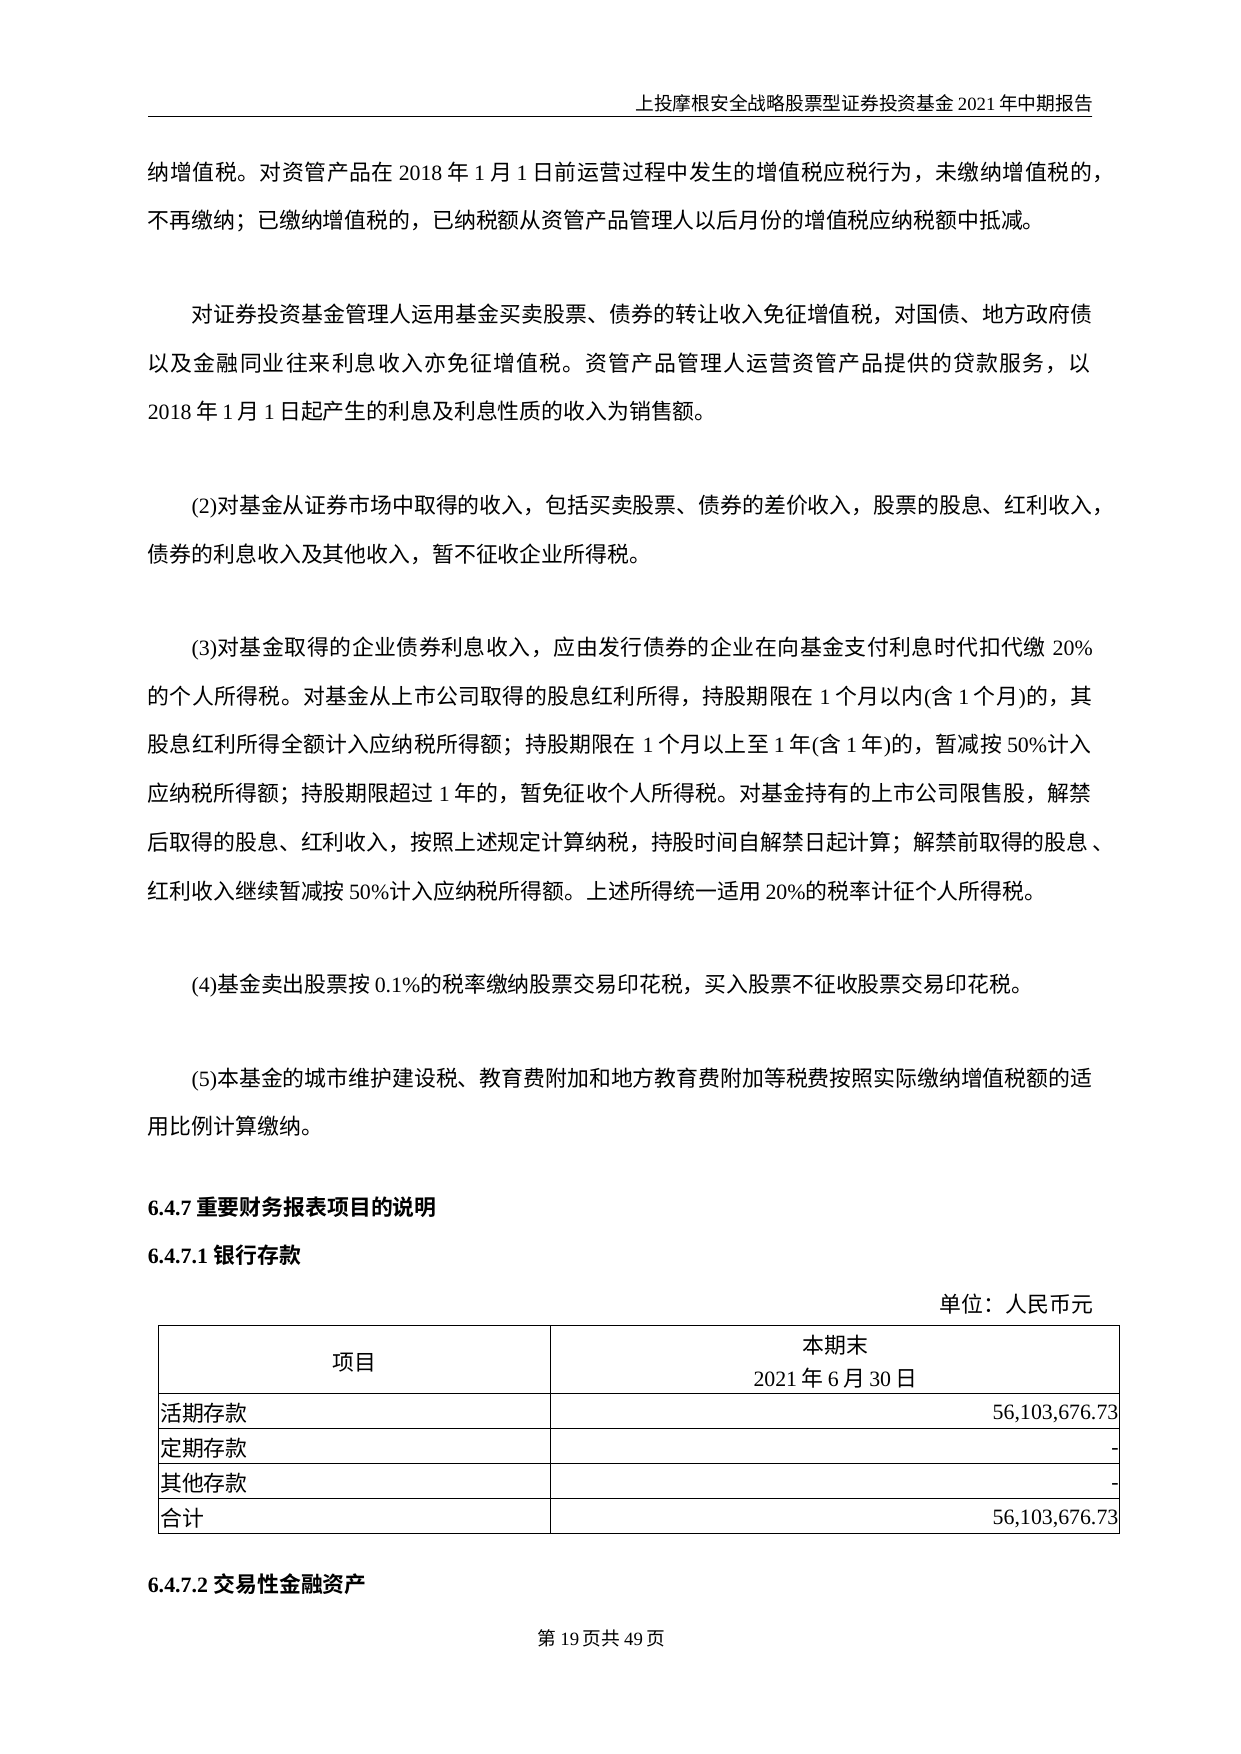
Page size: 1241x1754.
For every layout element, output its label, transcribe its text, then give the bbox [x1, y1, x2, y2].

text 6.4.7.2 交易性金融资产 [148, 1567, 1092, 1599]
text (2)对基金从证券市场中取得的收入，包括买卖股票、债券的差价收入，股票的股息、红利收入，债券的利息收入及其他收入，暂不征收企业所得税。 [148, 487, 1092, 569]
table_header 本期末 2021年6月30日 [551, 1326, 1119, 1393]
text (5)本基金的城市维护建设税、教育费附加和地方教育费附加等税费按照实际缴纳增值税额的适用比例计算缴纳。 [148, 1060, 1092, 1141]
text 对证券投资基金管理人运用基金买卖股票、债券的转让收入免征增值税，对国债、地方政府债以及金融同业往来利息收入亦免征增值税。资管产品管理人运营资管产品提供的贷款服务，以2018年1月1日起产生的利息及利息性质的收入为销售额。 [148, 296, 1092, 426]
table_cell - [551, 1429, 1119, 1463]
table_header 项目 [159, 1326, 550, 1393]
table_cell 定期存款 [159, 1429, 550, 1463]
text (4)基金卖出股票按0.1%的税率缴纳股票交易印花税，买入股票不征收股票交易印花税。 [148, 967, 1092, 999]
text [148, 154, 1092, 236]
text 6.4.7.1 银行存款 [148, 1238, 1092, 1271]
table_cell 56,103,676.73 [551, 1499, 1119, 1533]
table_cell 其他存款 [159, 1464, 550, 1498]
table_cell 56,103,676.73 [551, 1394, 1119, 1428]
text 单位：人民币元 [149, 1286, 1092, 1319]
table_cell - [551, 1464, 1119, 1498]
table_cell 活期存款 [159, 1394, 550, 1428]
text 6.4.7重要财务报表项目的说明 [148, 1190, 1092, 1222]
table_cell 合计 [159, 1499, 550, 1533]
text (3)对基金取得的企业债券利息收入，应由发行债券的企业在向基金支付利息时代扣代缴20%的个人所得税。对基金从上市公司取得的股息红利所得，持股期限在1个月以内(含1个月)的，其股息红利所得全额计入应纳税所得额；持股期限在1个月以上至1年(含1年)的，暂减按50%计入应纳税所得额；持股期限超过1年的，暂免征收个人所得税。对基金持有的上市公司限售股，解禁后取得的股息、红利收入，按照上述规定计算纳税，持股时间自解禁日起计算；解禁前取得的股息、红利收入继续暂减按50%计入应纳税所得额。上述所得统一适用20%的税率计征个人所得税。 [148, 629, 1092, 906]
